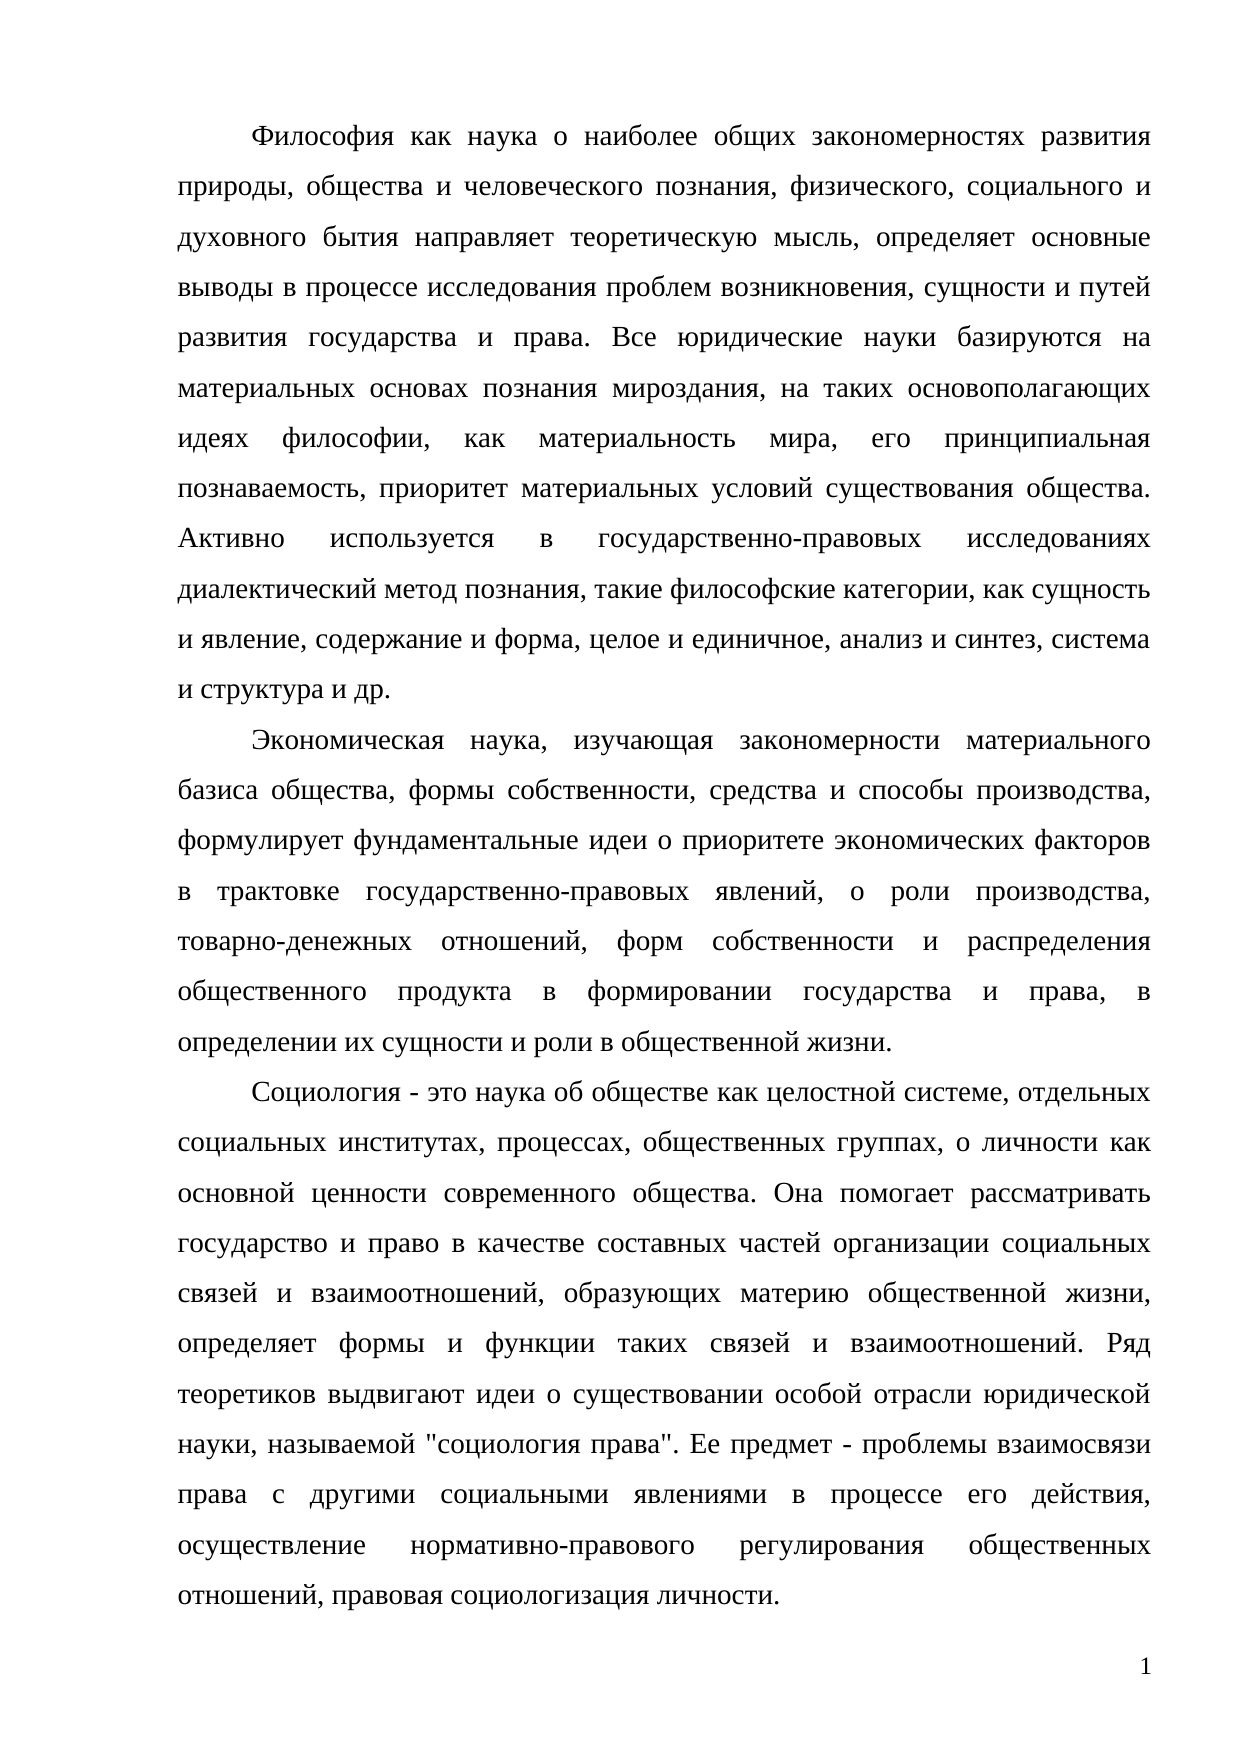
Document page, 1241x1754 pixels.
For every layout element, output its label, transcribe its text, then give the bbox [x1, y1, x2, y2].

text Социология - это наука об обществе как целостной системе, отдельных социальных институтах, процессах, общественных группах, о личности как основной ценности современного общества. Она помогает рассматривать государство и право в качестве составных частей организации социальных связей и взаимоотношений, образующих материю общественной жизни, определяет формы и функции таких связей и взаимоотношений. Ряд теоретиков выдвигают идеи о существовании особой отрасли юридической науки, называемой "социология права". Ее предмет - проблемы взаимосвязи права с другими социальными явлениями в процессе его действия, осуществление нормативно-правового регулирования общественных отношений, правовая социологизация личности. [177, 1074, 1152, 1611]
text Философия как наука о наиболее общих закономерностях развития природы, общества и человеческого познания, физического, социального и духовного бытия направляет теоретическую мысль, определяет основные выводы в процессе исследования проблем возникновения, сущности и путей развития государства и права. Все юридические науки базируются на материальных основах познания мироздания, на таких основополагающих идеях философии, как материальность мира, его принципиальная познаваемость, приоритет материальных условий существования общества. Активно используется в государственно-правовых исследованиях диалектический метод познания, такие философские категории, как сущность и явление, содержание и форма, целое и единичное, анализ и синтез, система и структура и др. [177, 118, 1152, 705]
text Экономическая наука, изучающая закономерности материального базиса общества, формы собственности, средства и способы производства, формулирует фундаментальные идеи о приоритете экономических факторов в трактовке государственно-правовых явлений, о роли производства, товарно-денежных отношений, форм собственности и распределения общественного продукта в формировании государства и права, в определении их сущности и роли в общественной жизни. [177, 722, 1152, 1057]
